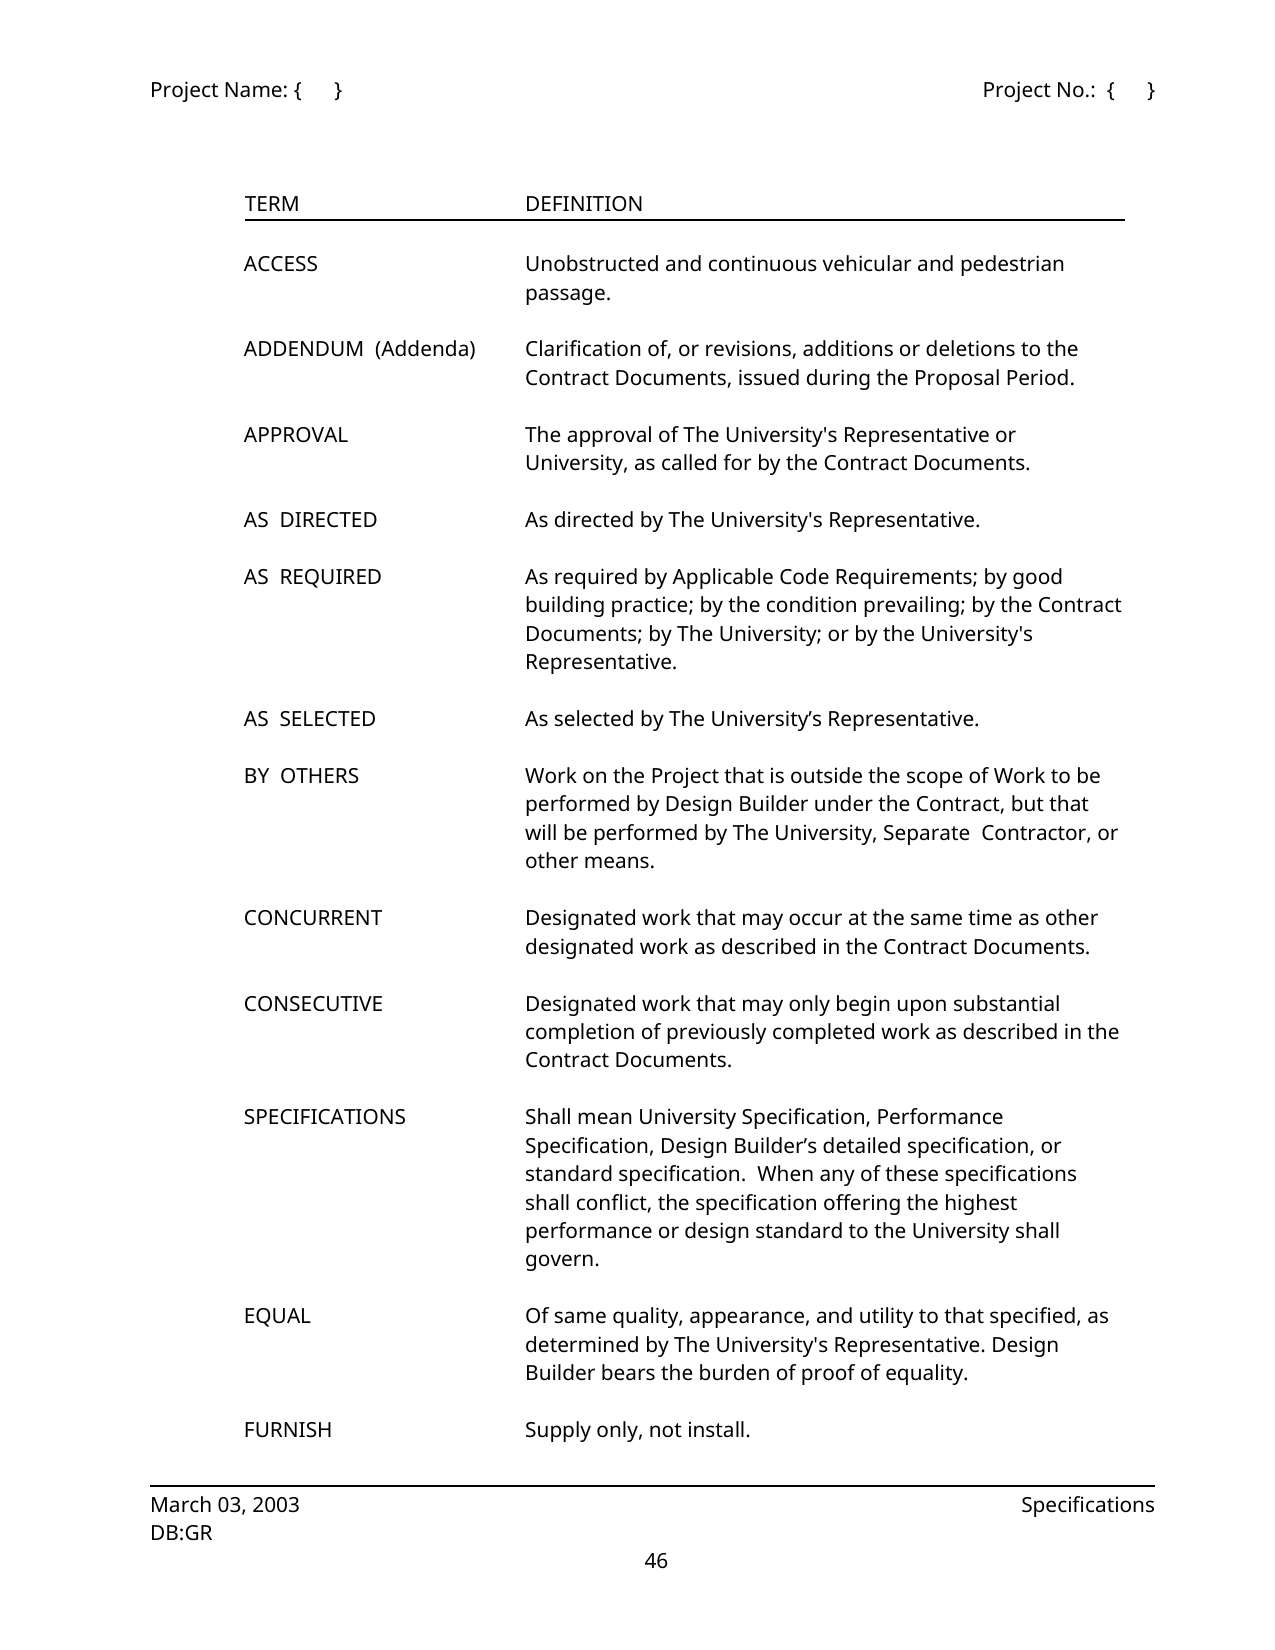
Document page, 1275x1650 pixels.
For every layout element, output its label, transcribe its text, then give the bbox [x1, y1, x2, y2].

text CONCURRENT Designated work that may occur at the same time as other designated work as described in the Contract Documents. [244, 903, 1125, 960]
text SPECIFICATIONS Shall mean University Specification, Performance Specification, Design Builder’s detailed specification, or standard specification. When any of these specifications shall conflict, the specification offering the highest performance or design standard to the University shall govern. [244, 1102, 1125, 1273]
text EQUAL Of same quality, appearance, and utility to that specified, as determined by The University's Representative. Design Builder bears the burden of proof of equality. [244, 1301, 1125, 1387]
text AS DIRECTED As directed by The University's Representative. [244, 505, 1125, 534]
text AS SELECTED As selected by The University’s Representative. [244, 704, 1125, 733]
text ADDENDUM (Addenda) Clarification of, or revisions, additions or deletions to the Contract Documents, issued during the Proposal Period. [244, 334, 1125, 391]
text ACCESS Unobstructed and continuous vehicular and pedestrian passage. [244, 249, 1125, 306]
text TERM DEFINITION [244, 189, 1125, 221]
text BY OTHERS Work on the Project that is outside the scope of Work to be performed by Design Builder under the Contract, but that will be performed by The University, Separate Contractor, or other means. [244, 761, 1125, 875]
text AS REQUIRED As required by Applicable Code Requirements; by good building practice; by the condition prevailing; by the Contract Documents; by The University; or by the University's Representative. [244, 562, 1125, 676]
text FURNISH Supply only, not install. [244, 1415, 1125, 1444]
text CONSECUTIVE Designated work that may only begin upon substantial completion of previously completed work as described in the Contract Documents. [244, 989, 1125, 1074]
text APPROVAL The approval of The University's Representative or University, as called for by the Contract Documents. [244, 420, 1125, 477]
